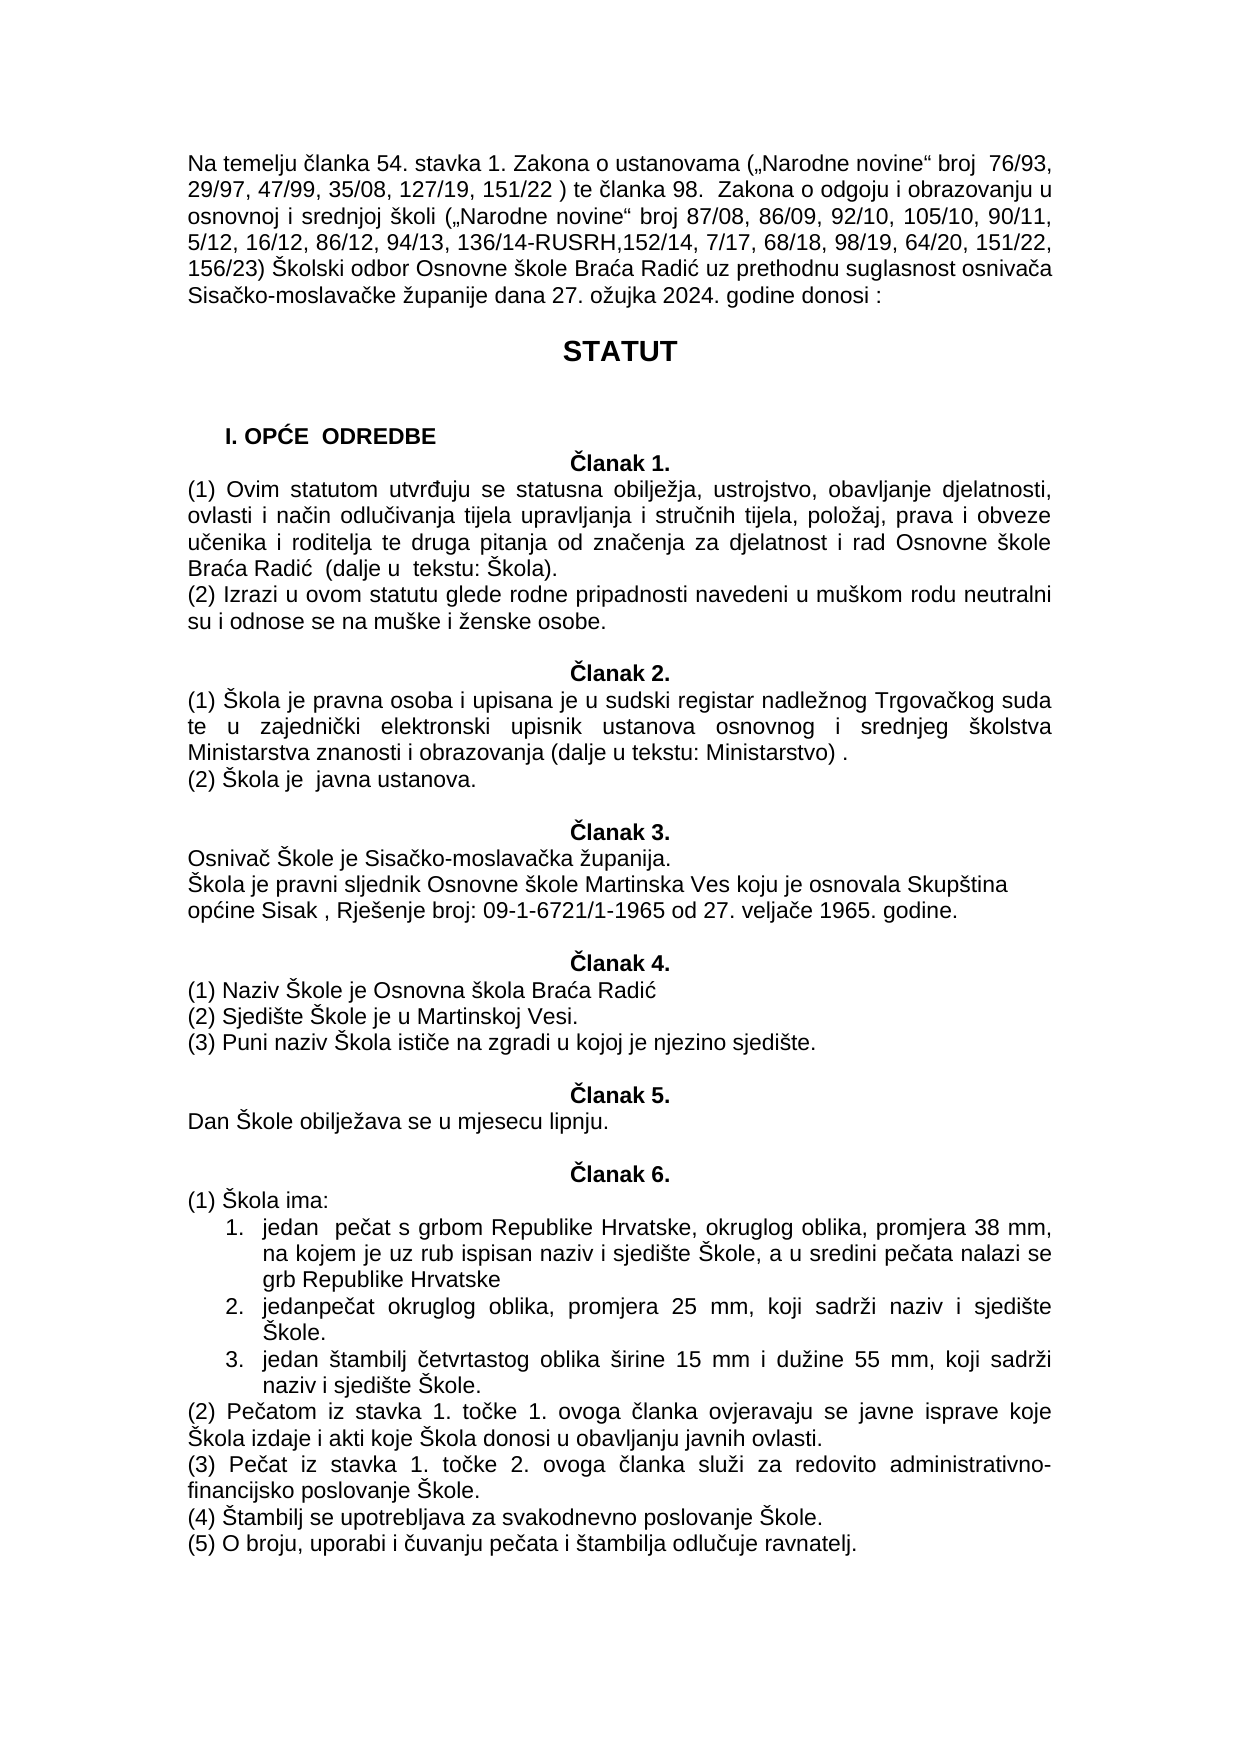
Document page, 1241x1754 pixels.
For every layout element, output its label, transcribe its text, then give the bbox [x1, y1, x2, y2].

text (2) Izrazi u ovom statutu glede rodne pripadnosti navedeni u muškom rodu neutralni su i odnose se na muške i ženske osobe. [187, 581, 1053, 634]
text Dan Škole obilježava se u mjesecu lipnju. [187, 1108, 1053, 1135]
list jedanpečat okruglog oblika, promjera 25 mm, koji sadrži naziv i sjedište Škole. [225, 1293, 1053, 1346]
text Članak 4. [187, 950, 1053, 977]
list jedan pečat s grbom Republike Hrvatske, okruglog oblika, promjera 38 mm, na kojem je uz rub ispisan naziv i sjedište Škole, a u sredini pečata nalazi se grb Republike Hrvatske [225, 1214, 1053, 1293]
text Škola je pravni sljednik Osnovne škole Martinska Ves koju je osnovala Skupština općine Sisak , Rješenje broj: 09-1-6721/1-1965 od 27. veljače 1965. godine. [187, 871, 1053, 924]
text (1) Naziv Škole je Osnovna škola Braća Radić [187, 977, 1053, 1003]
text (3) Pečat iz stavka 1. točke 2. ovoga članka služi za redovito administrativno-financijsko poslovanje Škole. [187, 1451, 1053, 1504]
text STATUT [187, 334, 1053, 368]
text (2) Sjedište Škole je u Martinskoj Vesi. [187, 1003, 1053, 1029]
text (2) Škola je javna ustanova. [187, 766, 1053, 792]
text Članak 3. [187, 818, 1053, 845]
text Članak 2. [187, 660, 1053, 687]
text Osnivač Škole je Sisačko-moslavačka županija. [187, 845, 1053, 871]
text I. OPĆE ODREDBE [225, 423, 1053, 449]
text (4) Štambilj se upotrebljava za svakodnevno poslovanje Škole. [187, 1504, 1053, 1530]
text (3) Puni naziv Škola ističe na zgradi u kojoj je njezino sjedište. [187, 1029, 1053, 1056]
text (5) O broju, uporabi i čuvanju pečata i štambilja odlučuje ravnatelj. [187, 1530, 1053, 1556]
text (2) Pečatom iz stavka 1. točke 1. ovoga članka ovjeravaju se javne isprave koje Škola izdaje i akti koje Škola donosi u obavljanju javnih ovlasti. [187, 1398, 1053, 1451]
text (1) Škola je pravna osoba i upisana je u sudski registar nadležnog Trgovačkog suda te u zajednički elektronski upisnik ustanova osnovnog i srednjeg školstva Ministarstva znanosti i obrazovanja (dalje u tekstu: Ministarstvo) . [187, 687, 1053, 766]
text (1) Škola ima: [187, 1187, 1053, 1214]
text Članak 5. [187, 1082, 1053, 1108]
text (1) Ovim statutom utvrđuju se statusna obilježja, ustrojstvo, obavljanje djelatnosti, ovlasti i način odlučivanja tijela upravljanja i stručnih tijela, položaj, prava i obveze učenika i roditelja te druga pitanja od značenja za djelatnost i rad Osnovne škole Braća Radić (dalje u tekstu: Škola). [187, 476, 1053, 581]
text Na temelju članka 54. stavka 1. Zakona o ustanovama („Narodne novine“ broj 76/93, 29/97, 47/99, 35/08, 127/19, 151/22 ) te članka 98. Zakona o odgoju i obrazovanju u osnovnoj i srednjoj školi („Narodne novine“ broj 87/08, 86/09, 92/10, 105/10, 90/11, 5/12, 16/12, 86/12, 94/13, 136/14-RUSRH,152/14, 7/17, 68/18, 98/19, 64/20, 151/22, 156/23) Školski odbor Osnovne škole Braća Radić uz prethodnu suglasnost osnivača Sisačko-moslavačke županije dana 27. ožujka 2024. godine donosi : [187, 150, 1053, 308]
text Članak 1. [187, 449, 1053, 476]
list jedan štambilj četvrtastog oblika širine 15 mm i dužine 55 mm, koji sadrži naziv i sjedište Škole. [225, 1346, 1053, 1398]
text Članak 6. [187, 1161, 1053, 1187]
